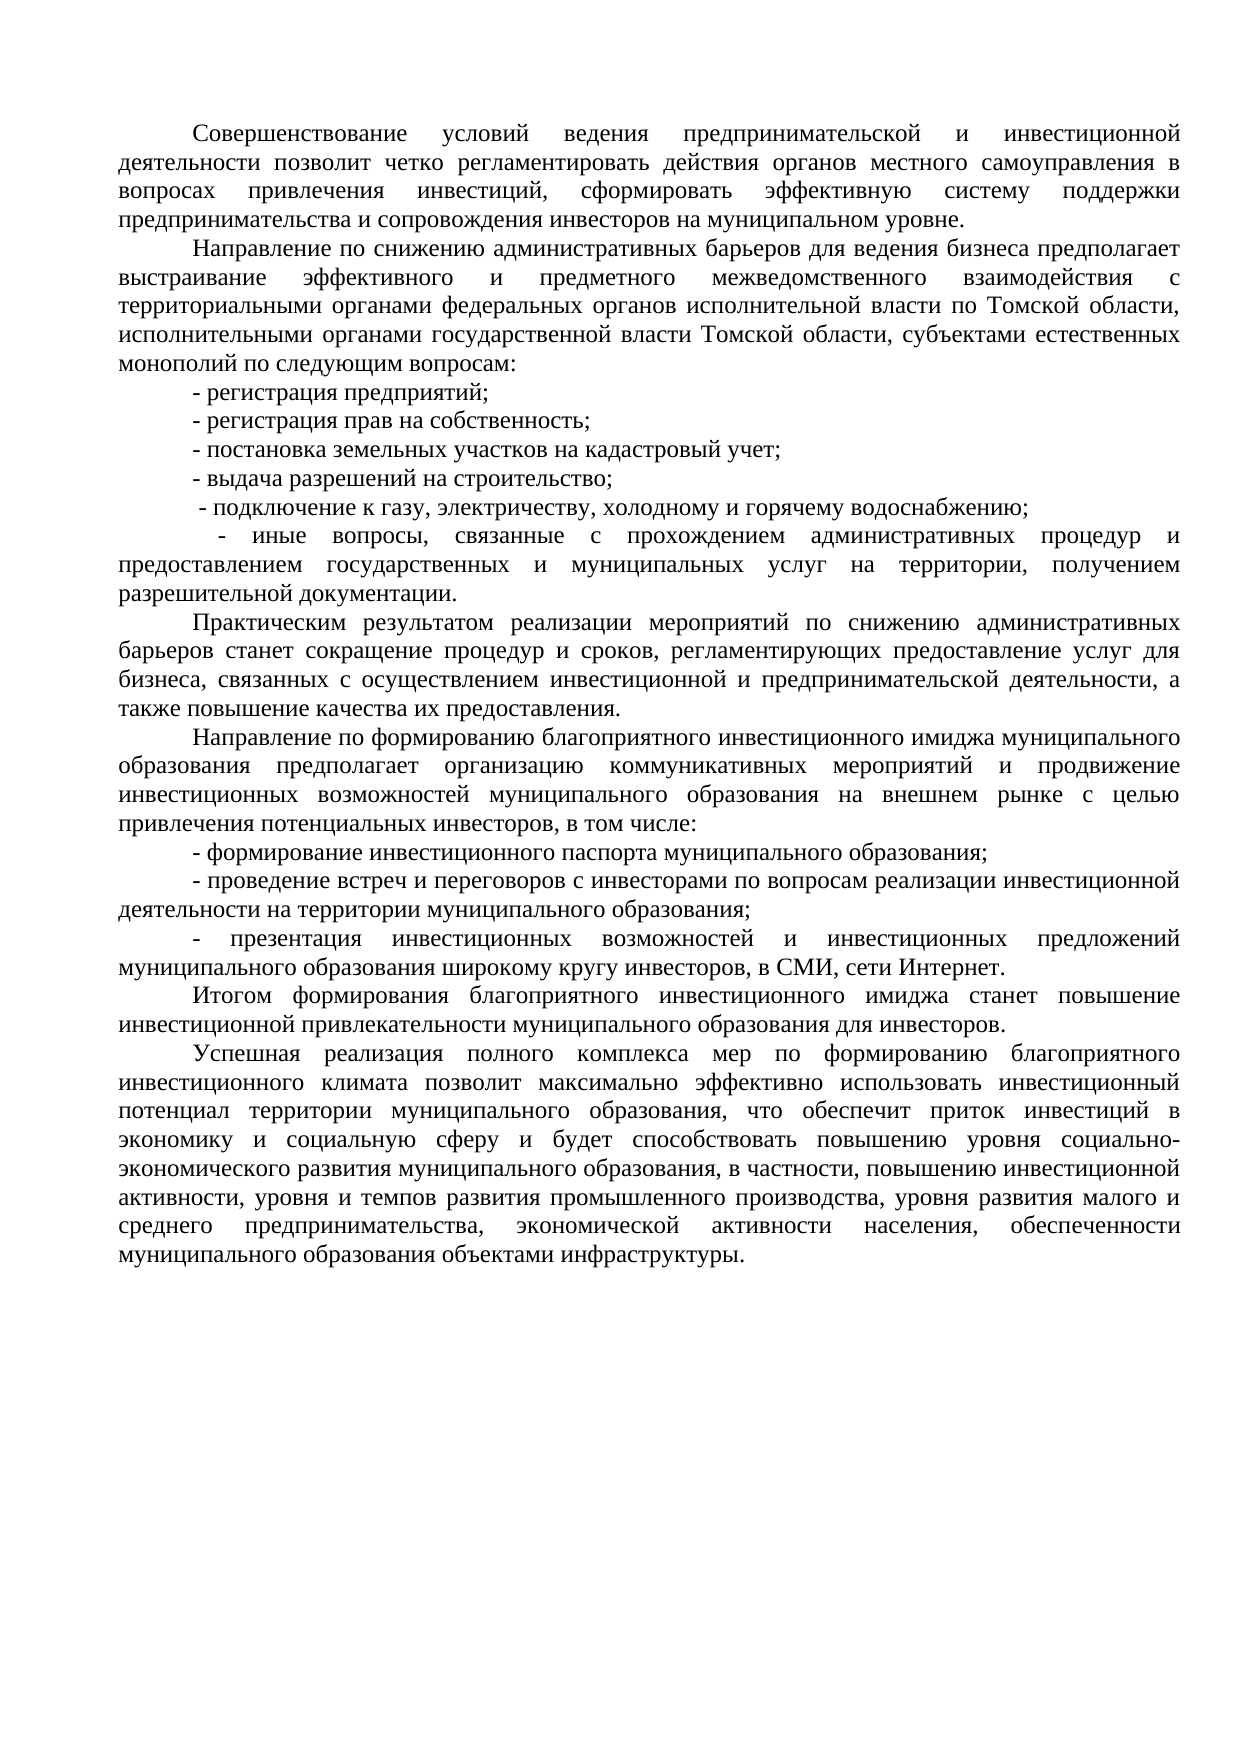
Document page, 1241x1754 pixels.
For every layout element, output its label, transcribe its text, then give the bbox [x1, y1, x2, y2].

text - выдача разрешений на строительство; [118, 463, 1181, 492]
text - регистрация прав на собственность; [118, 406, 1181, 434]
text - презентация инвестиционных возможностей и инвестиционных предложений муниципального образования широкому кругу инвесторов, в СМИ, сети Интернет. [118, 923, 1181, 981]
text - подключение к газу, электричеству, холодному и горячему водоснабжению; [118, 492, 1181, 521]
text - регистрация предприятий; [118, 377, 1181, 406]
text - иные вопросы, связанные с прохождением административных процедур и предоставлением государственных и муниципальных услуг на территории, получением разрешительной документации. [118, 521, 1181, 607]
text Успешная реализация полного комплекса мер по формированию благоприятного инвестиционного климата позволит максимально эффективно использовать инвестиционный потенциал территории муниципального образования, что обеспечит приток инвестиций в экономику и социальную сферу и будет способствовать повышению уровня социально-экономического развития муниципального образования, в частности, повышению инвестиционной активности, уровня и темпов развития промышленного производства, уровня развития малого и среднего предпринимательства, экономической активности населения, обеспеченности муниципального образования объектами инфраструктуры. [118, 1038, 1181, 1268]
text Итогом формирования благоприятного инвестиционного имиджа станет повышение инвестиционной привлекательности муниципального образования для инвесторов. [118, 981, 1181, 1038]
text - формирование инвестиционного паспорта муниципального образования; [118, 837, 1181, 866]
text Направление по снижению административных барьеров для ведения бизнеса предполагает выстраивание эффективного и предметного межведомственного взаимодействия с территориальными органами федеральных органов исполнительной власти по Томской области, исполнительными органами государственной власти Томской области, субъектами естественных монополий по следующим вопросам: [118, 233, 1181, 377]
text Совершенствование условий ведения предпринимательской и инвестиционной деятельности позволит четко регламентировать действия органов местного самоуправления в вопросах привлечения инвестиций, сформировать эффективную систему поддержки предпринимательства и сопровождения инвесторов на муниципальном уровне. [118, 118, 1181, 233]
text - проведение встреч и переговоров с инвесторами по вопросам реализации инвестиционной деятельности на территории муниципального образования; [118, 866, 1181, 923]
text Практическим результатом реализации мероприятий по снижению административных барьеров станет сокращение процедур и сроков, регламентирующих предоставление услуг для бизнеса, связанных с осуществлением инвестиционной и предпринимательской деятельности, а также повышение качества их предоставления. [118, 607, 1181, 722]
text Направление по формированию благоприятного инвестиционного имиджа муниципального образования предполагает организацию коммуникативных мероприятий и продвижение инвестиционных возможностей муниципального образования на внешнем рынке с целью привлечения потенциальных инвесторов, в том числе: [118, 722, 1181, 837]
text - постановка земельных участков на кадастровый учет; [118, 434, 1181, 463]
